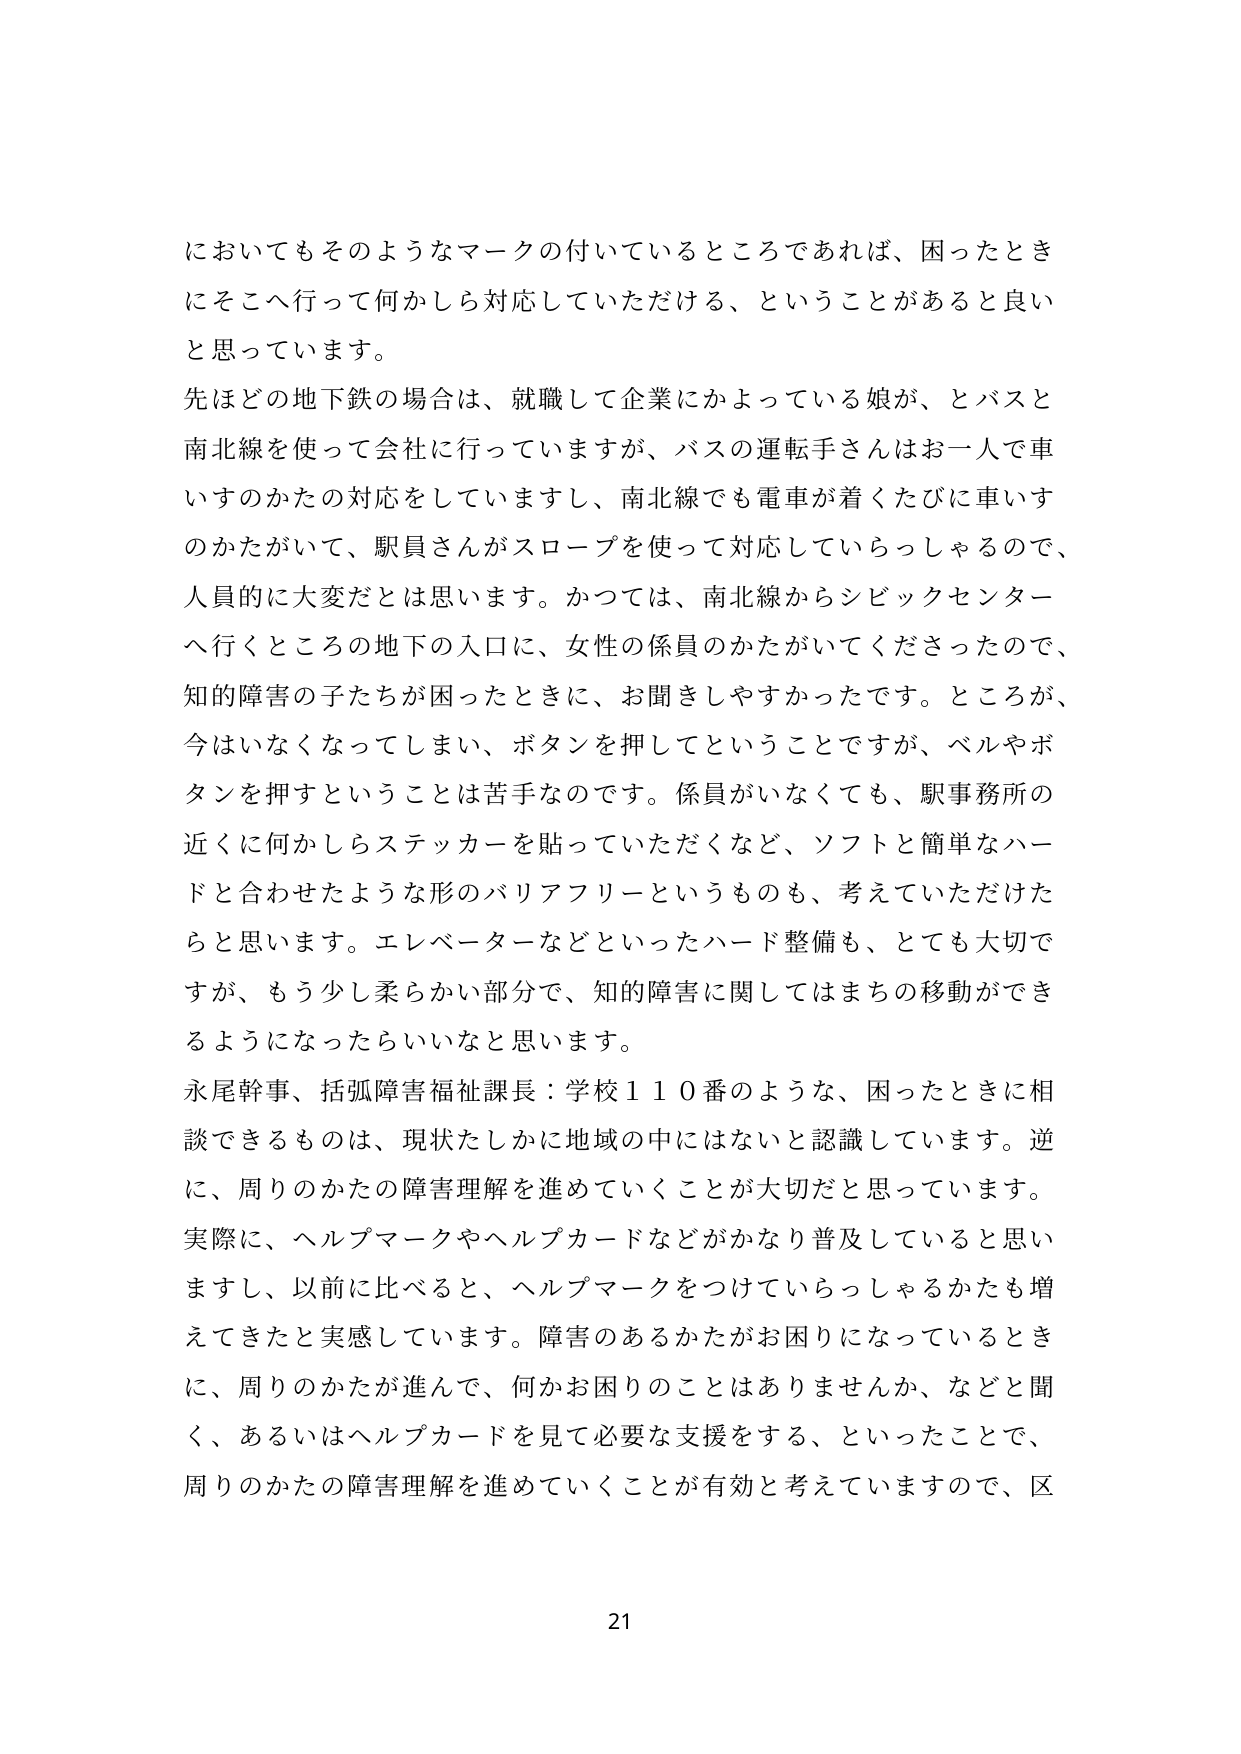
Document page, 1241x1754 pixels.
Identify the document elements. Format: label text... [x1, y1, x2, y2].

text 先ほどの地下鉄の場合は、就職して企業にかよっている娘が、とバスと南北線を使って会社に行っていますが、バスの運転手さんはお一人で車いすのかたの対応をしていますし、南北線でも電車が着くたびに車いすのかたがいて、駅員さんがスロープを使って対応していらっしゃるので、人員的に大変だとは思います。かつては、南北線からシビックセンターへ行くところの地下の入口に、女性の係員のかたがいてくださったので、知的障害の子たちが困ったときに、お聞きしやすかったです。ところが、今はいなくなってしまい、ボタンを押してということですが、ベルやボタンを押すということは苦手なのです。係員がいなくても、駅事務所の近くに何かしらステッカーを貼っていただくなど、ソフトと簡単なハードと合わせたような形のバリアフリーというものも、考えていただけたらと思います。エレベーターなどといったハード整備も、とても大切ですが、もう少し柔らかい部分で、知的障害に関してはまちの移動ができるようになったらいいなと思います。 [183, 373, 1057, 1064]
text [183, 1064, 1057, 1509]
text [183, 225, 1057, 373]
